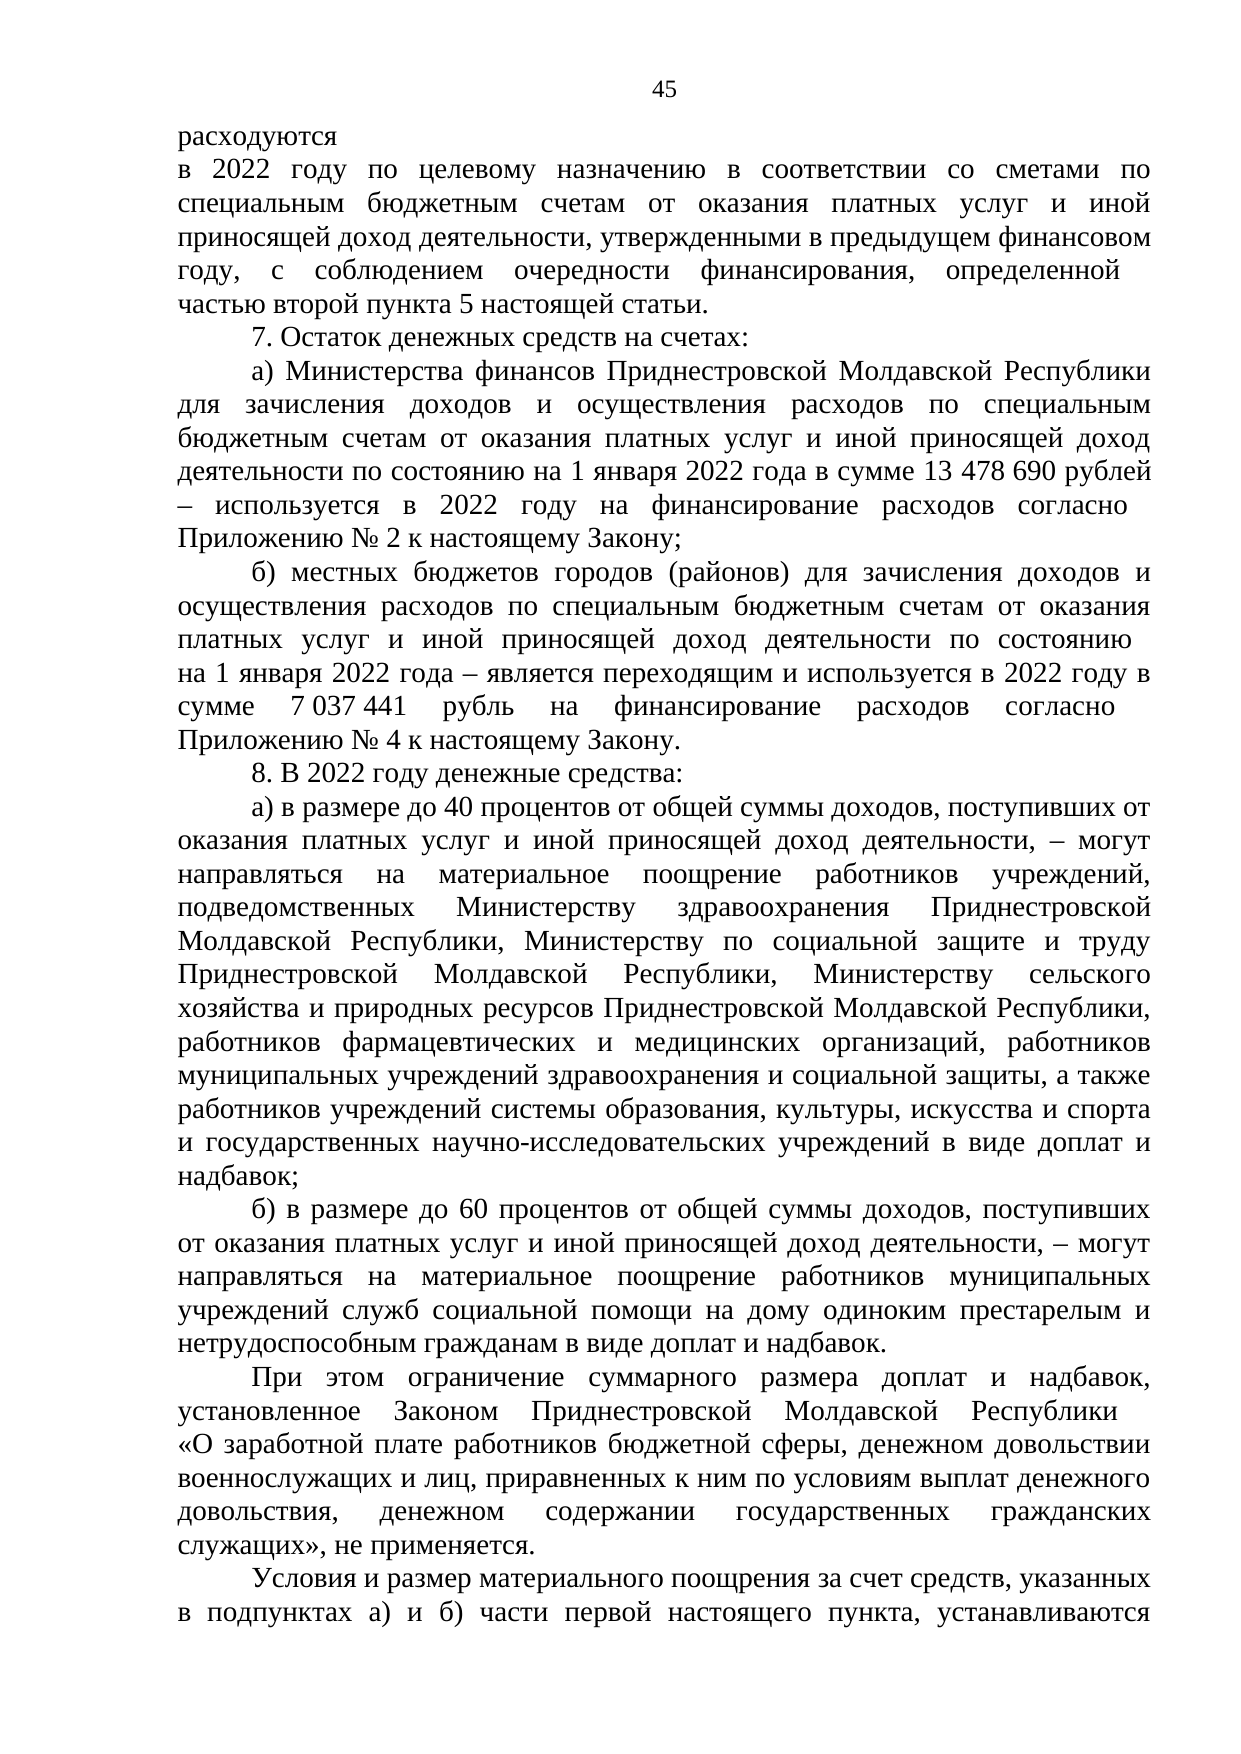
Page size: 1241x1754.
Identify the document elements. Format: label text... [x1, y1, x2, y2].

text 8. В 2022 году денежные средства: [177, 755, 1152, 789]
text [177, 118, 1152, 319]
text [177, 1560, 1152, 1627]
text При этом ограничение суммарного размера доплат и надбавок, установленное Законом Приднестровской Молдавской Республики «О заработной плате работников бюджетной сферы, денежном довольствии военнослужащих и лиц, приравненных к ним по условиям выплат денежного довольствия, денежном содержании государственных гражданских служащих», не применяется. [177, 1359, 1152, 1560]
text 7. Остаток денежных средств на счетах: [177, 319, 1152, 353]
text а) в размере до 40 процентов от общей суммы доходов, поступивших от оказания платных услуг и иной приносящей доход деятельности, – могут направляться на материальное поощрение работников учреждений, подведомственных Министерству здравоохранения Приднестровской Молдавской Республики, Министерству по социальной защите и труду Приднестровской Молдавской Республики, Министерству сельского хозяйства и природных ресурсов Приднестровской Молдавской Республики, работников фармацевтических и медицинских организаций, работников муниципальных учреждений здравоохранения и социальной защиты, а также работников учреждений системы образования, культуры, искусства и спорта и государственных научно-исследовательских учреждений в виде доплат и надбавок; [177, 789, 1152, 1191]
text а) Министерства финансов Приднестровской Молдавской Республики для зачисления доходов и осуществления расходов по специальным бюджетным счетам от оказания платных услуг и иной приносящей доход деятельности по состоянию на 1 января 2022 года в сумме 13 478 690 рублей – используется в 2022 году на финансирование расходов согласно Приложению № 2 к настоящему Закону; [177, 353, 1152, 554]
text б) местных бюджетов городов (районов) для зачисления доходов и осуществления расходов по специальным бюджетным счетам от оказания платных услуг и иной приносящей доход деятельности по состоянию на 1 января 2022 года – является переходящим и используется в 2022 году в сумме 7 037 441 рубль на финансирование расходов согласно Приложению № 4 к настоящему Закону. [177, 554, 1152, 755]
text б) в размере до 60 процентов от общей суммы доходов, поступивших от оказания платных услуг и иной приносящей доход деятельности, – могут направляться на материальное поощрение работников муниципальных учреждений служб социальной помощи на дому одиноким престарелым и нетрудоспособным гражданам в виде доплат и надбавок. [177, 1191, 1152, 1359]
